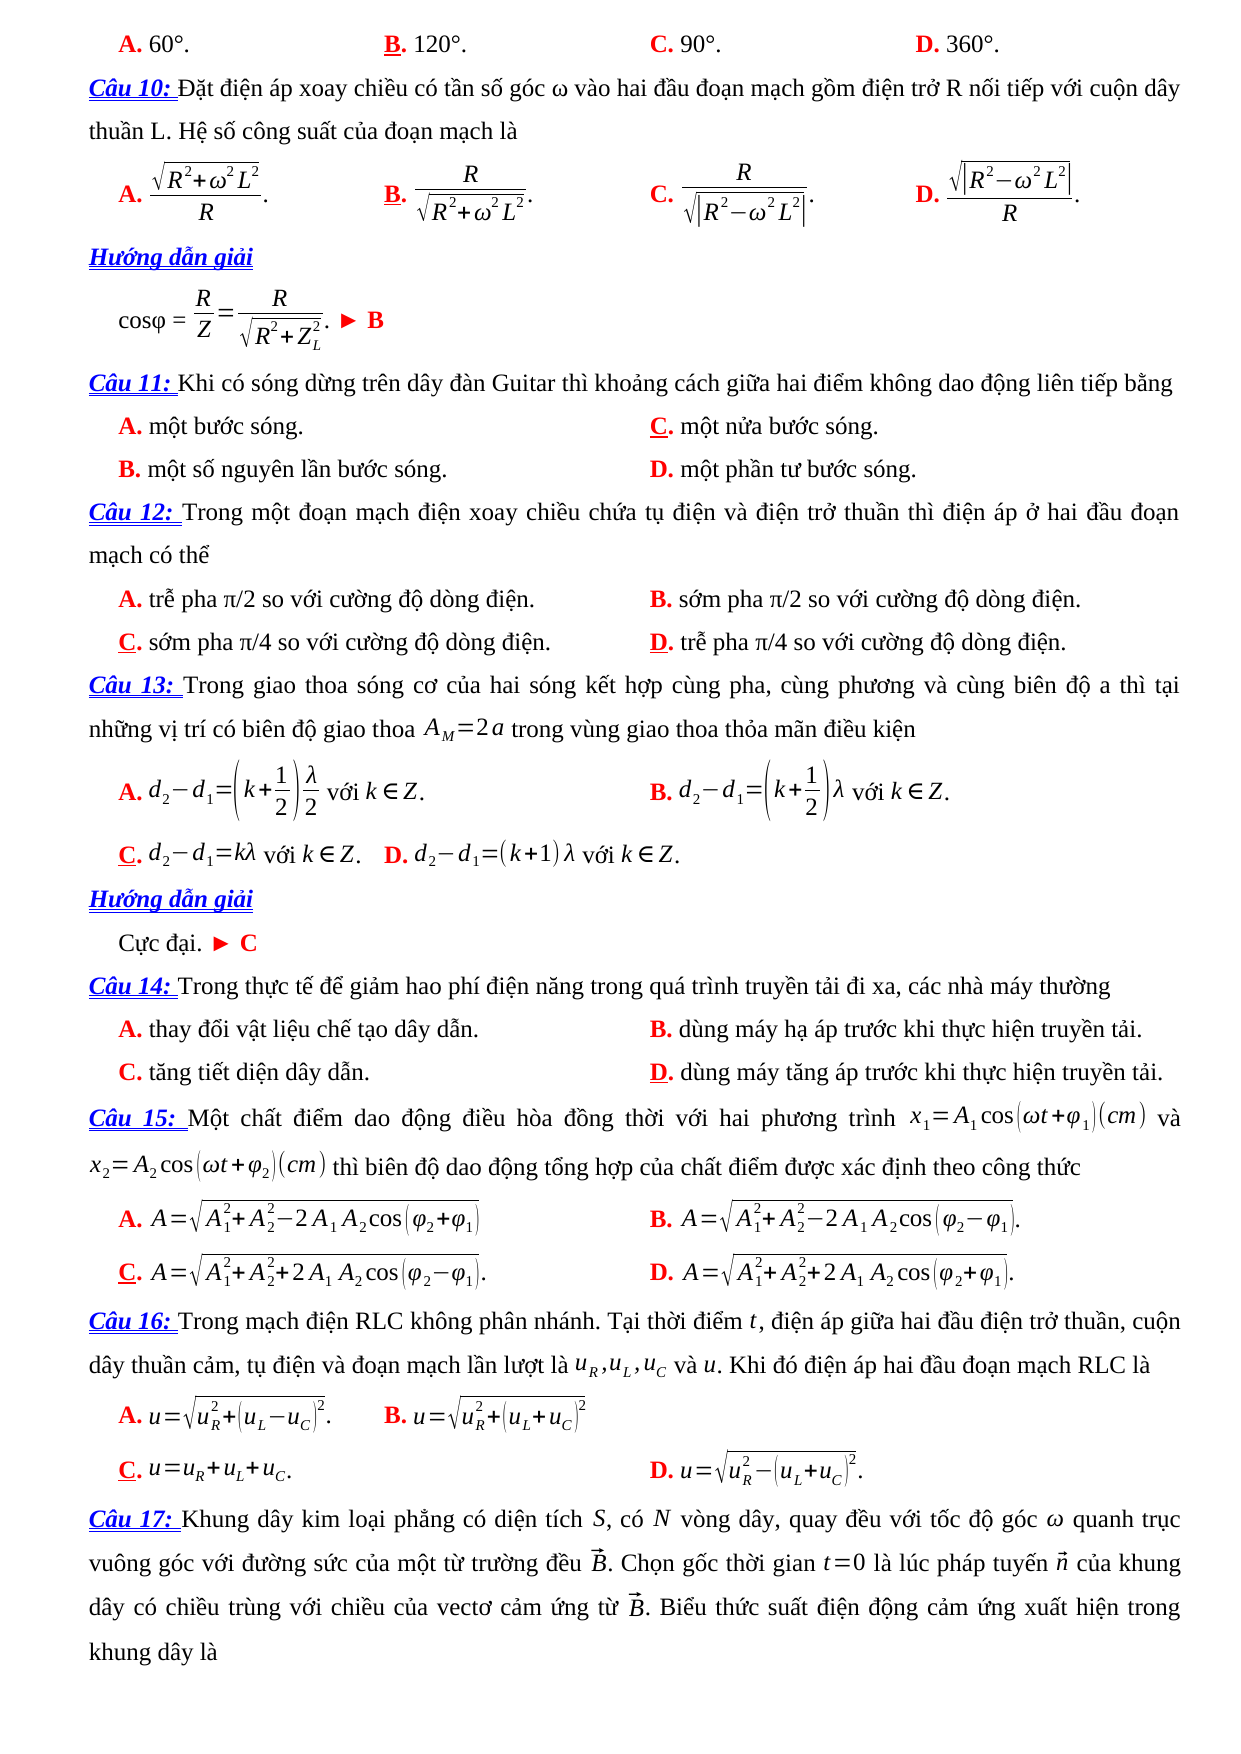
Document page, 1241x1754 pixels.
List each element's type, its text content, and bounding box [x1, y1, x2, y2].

text A. B. . [88, 1198, 1181, 1238]
text A. . B. [88, 1395, 1181, 1435]
text Câu 12: Trong một đoạn mạch điện xoay chiều chứa tụ điện và điện trở thuần thì điện áp ở hai đầu đoạn mạch có thể [88, 497, 1181, 569]
text Hướng dẫn giải [88, 884, 1181, 913]
text Câu 17: Khung dây kim loại phẳng có diện tích , có vòng dây, quay đều với tốc độ góc quanh trục vuông góc với đường sức của một từ trường đều . Chọn gốc thời gian là lúc pháp tuyến của khung dây có chiều trùng với chiều của vectơ cảm ứng từ . Biểu thức suất điện động cảm ứng xuất hiện trong khung dây là [88, 1504, 1181, 1665]
text C. . D. . [88, 1449, 1181, 1489]
text A. thay đổi vật liệu chế tạo dây dẫn. B. dùng máy hạ áp trước khi thực hiện truyền tải. [88, 1014, 1181, 1043]
text A. . B. . C. . D. . [88, 159, 1181, 227]
text Câu 10: Đặt điện áp xoay chiều có tần số góc ω vào hai đầu đoạn mạch gồm điện trở R nối tiếp với cuộn dây thuần L. Hệ số công suất của đoạn mạch là [88, 73, 1181, 144]
text B. một số nguyên lần bước sóng. D. một phần tư bước sóng. [88, 454, 1181, 483]
text A. trễ pha π/2 so với cường độ dòng điện. B. sớm pha π/2 so với cường độ dòng điện. [88, 584, 1181, 612]
text C. sớm pha π/4 so với cường độ dòng điện. D. trễ pha π/4 so với cường độ dòng điện. [88, 627, 1181, 656]
text Cực đại. ► C [88, 928, 1181, 956]
text Câu 11: Khi có sóng dừng trên dây đàn Guitar thì khoảng cách giữa hai điểm không dao động liên tiếp bằng [88, 368, 1181, 397]
text Câu 14: Trong thực tế để giảm hao phí điện năng trong quá trình truyền tải đi xa, các nhà máy thường [88, 971, 1181, 999]
text C. . D. . [88, 1252, 1181, 1291]
text Câu 13: Trong giao thoa sóng cơ của hai sóng kết hợp cùng pha, cùng phương và cùng biên độ a thì tại những vị trí có biên độ giao thoa trong vùng giao thoa thỏa mãn điều kiện [88, 670, 1181, 744]
text cosφ = . ► B [88, 285, 1181, 354]
text A. 60°. B. 120°. C. 90°. D. 360°. [88, 29, 1181, 58]
text Câu 16: Trong mạch điện RLC không phân nhánh. Tại thời điểm , điện áp giữa hai đầu điện trở thuần, cuộn dây thuần cảm, tụ điện và đoạn mạch lần lượt là và . Khi đó điện áp hai đầu đoạn mạch RLC là [88, 1306, 1181, 1380]
text C. với . D. với . [88, 838, 1181, 870]
text Hướng dẫn giải [88, 242, 1181, 271]
text A. một bước sóng. C. một nửa bước sóng. [88, 411, 1181, 440]
text C. tăng tiết diện dây dẫn. D. dùng máy tăng áp trước khi thực hiện truyền tải. [88, 1057, 1181, 1086]
text Câu 15: Một chất điểm dao động điều hòa đồng thời với hai phương trình và thì biên độ dao động tổng hợp của chất điểm được xác định theo công thức [88, 1100, 1181, 1184]
text A. với . B. với . [88, 759, 1181, 824]
